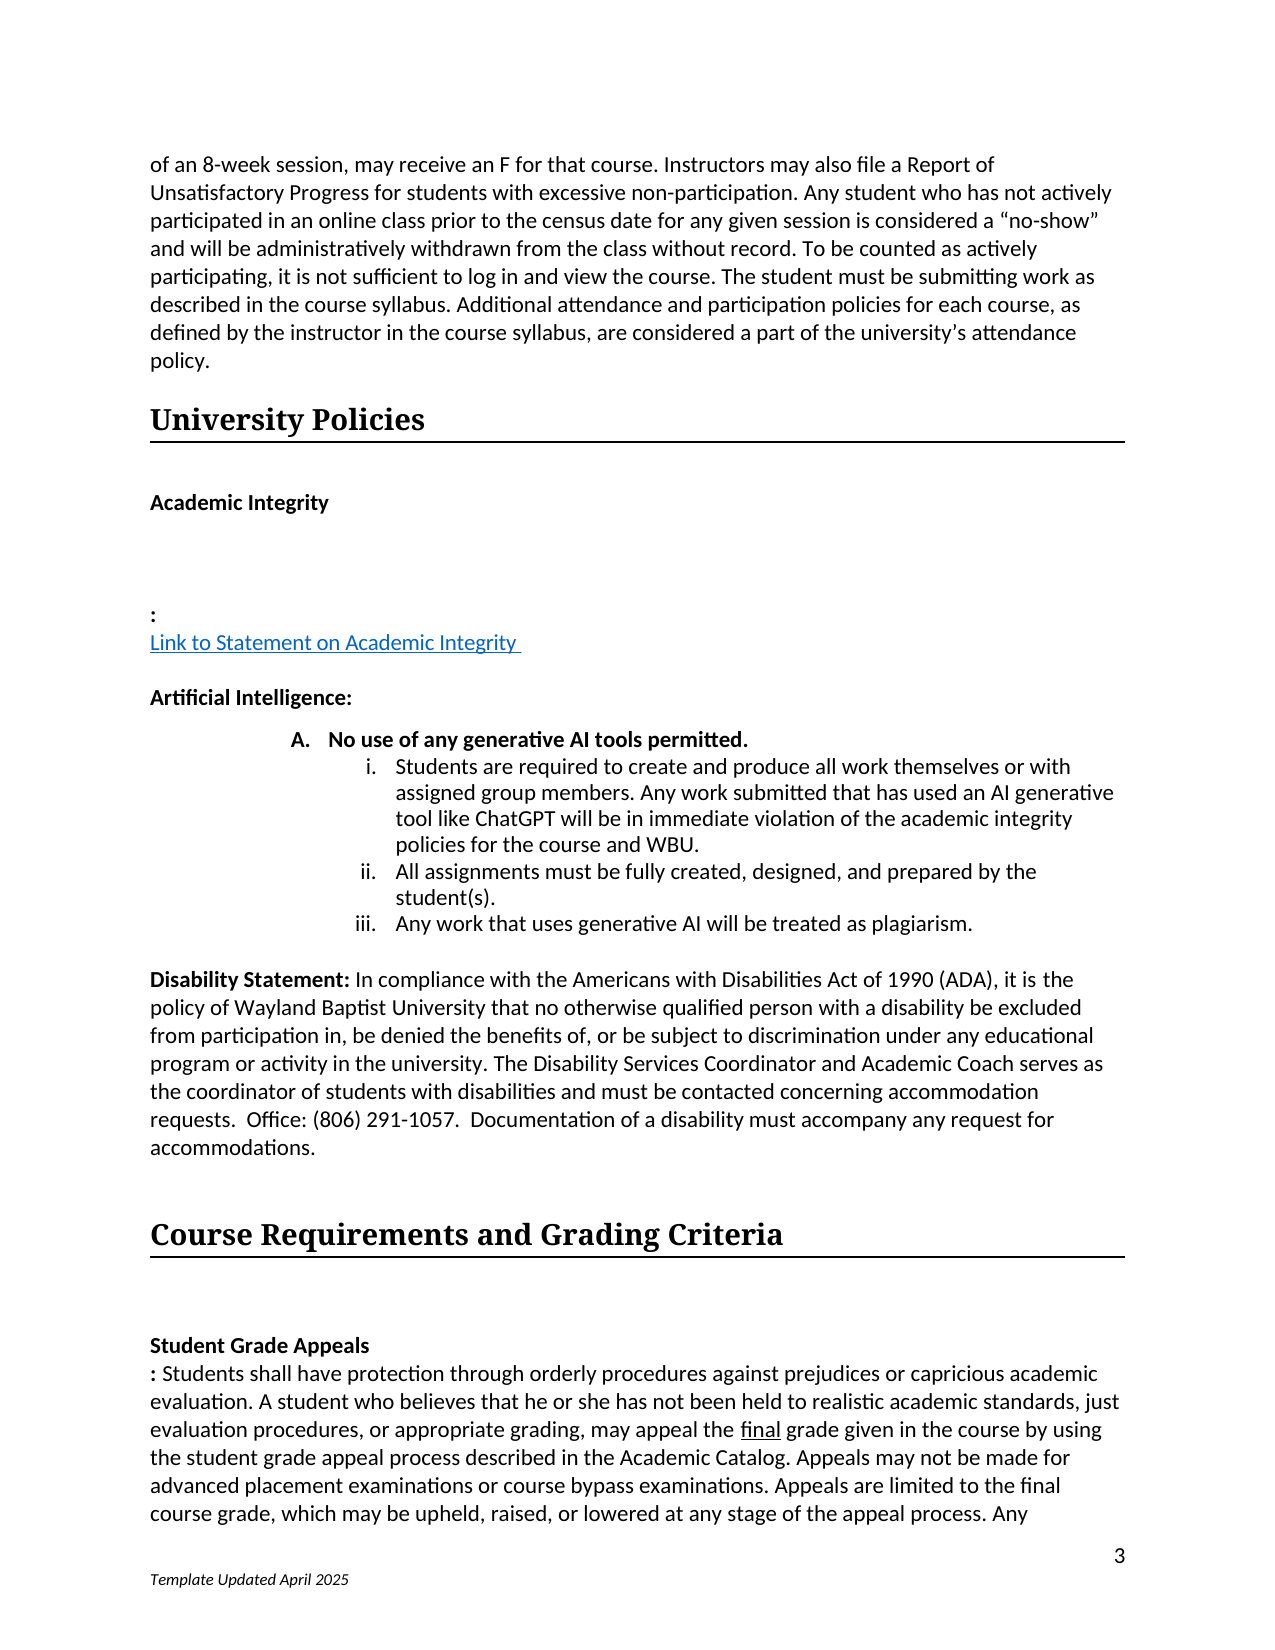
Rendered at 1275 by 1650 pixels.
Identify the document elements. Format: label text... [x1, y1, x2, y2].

list No use of any generative AI tools permitted. [291, 727, 1125, 753]
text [150, 150, 1125, 374]
text Artificial Intelligence: [150, 684, 1125, 710]
text Academic Integrity [150, 488, 1125, 516]
text Student Grade Appeals [150, 1331, 1125, 1359]
text Disability Statement: In compliance with the Americans with Disabilities Act of 1990 (ADA), it is the policy of Wayland Baptist University that no otherwise qualified person with a disability be excluded from participation in, be denied the benefits of, or be subject to discrimination under any educational program or activity in the university. The Disability Services Coordinator and Academic Coach serves as the coordinator of students with disabilities and must be contacted concerning accommodation requests. Office: (806) 291-1057. Documentation of a disability must accompany any request for accommodations. [150, 965, 1125, 1161]
list Any work that uses generative AI will be treated as plagiarism. [377, 911, 1125, 937]
subtitle University Policies [150, 399, 1125, 441]
subtitle Course Requirements and Grading Criteria [150, 1214, 1125, 1256]
text Link to Statement on Academic Integrity [150, 628, 1125, 656]
list Students are required to create and produce all work themselves or with assigned group members. Any work submitted that has used an AI generative tool like ChatGPT will be in immediate violation of the academic integrity policies for the course and WBU. [377, 753, 1125, 858]
list All assignments must be fully created, designed, and prepared by the student(s). [377, 858, 1125, 911]
text : [150, 600, 1125, 628]
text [150, 1359, 1125, 1527]
